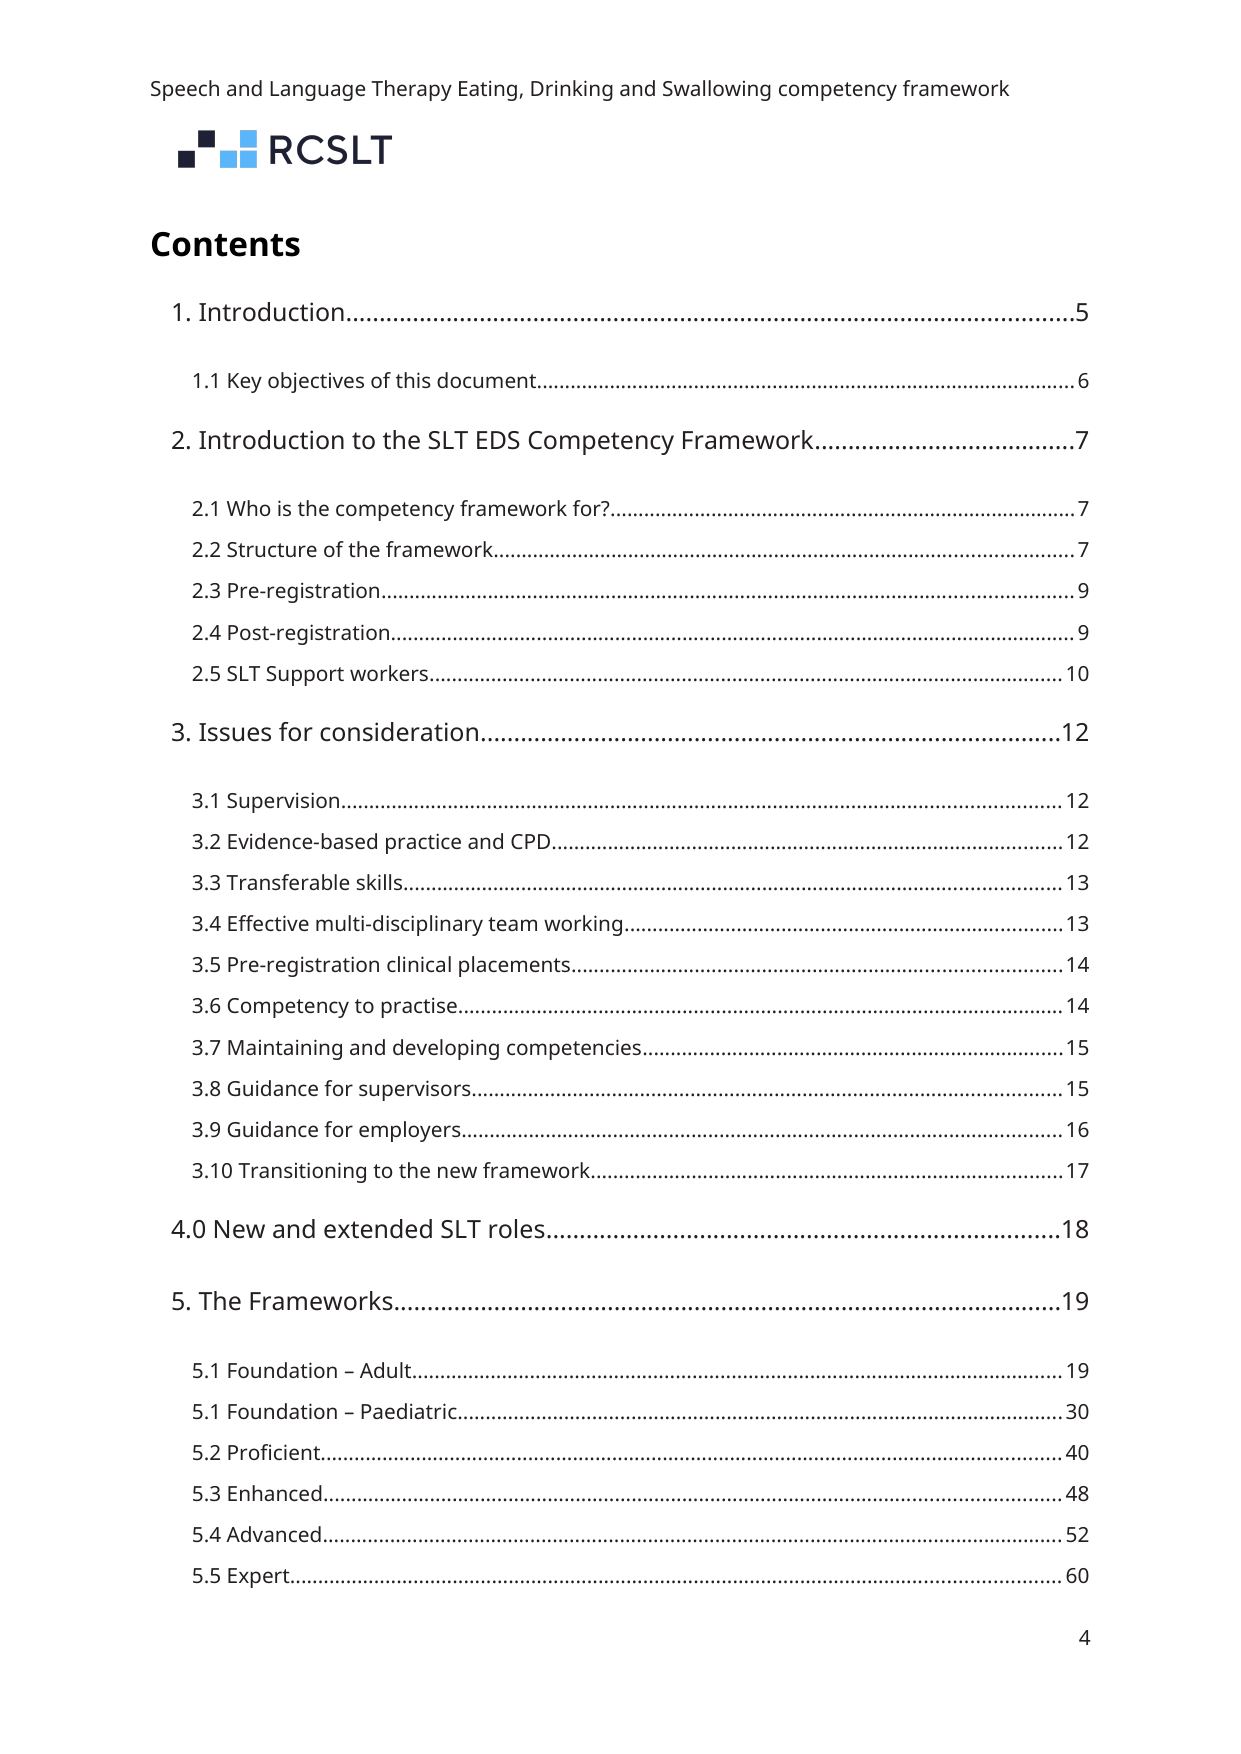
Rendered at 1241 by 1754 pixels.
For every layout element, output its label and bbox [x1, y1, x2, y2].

picture [150, 102, 420, 196]
